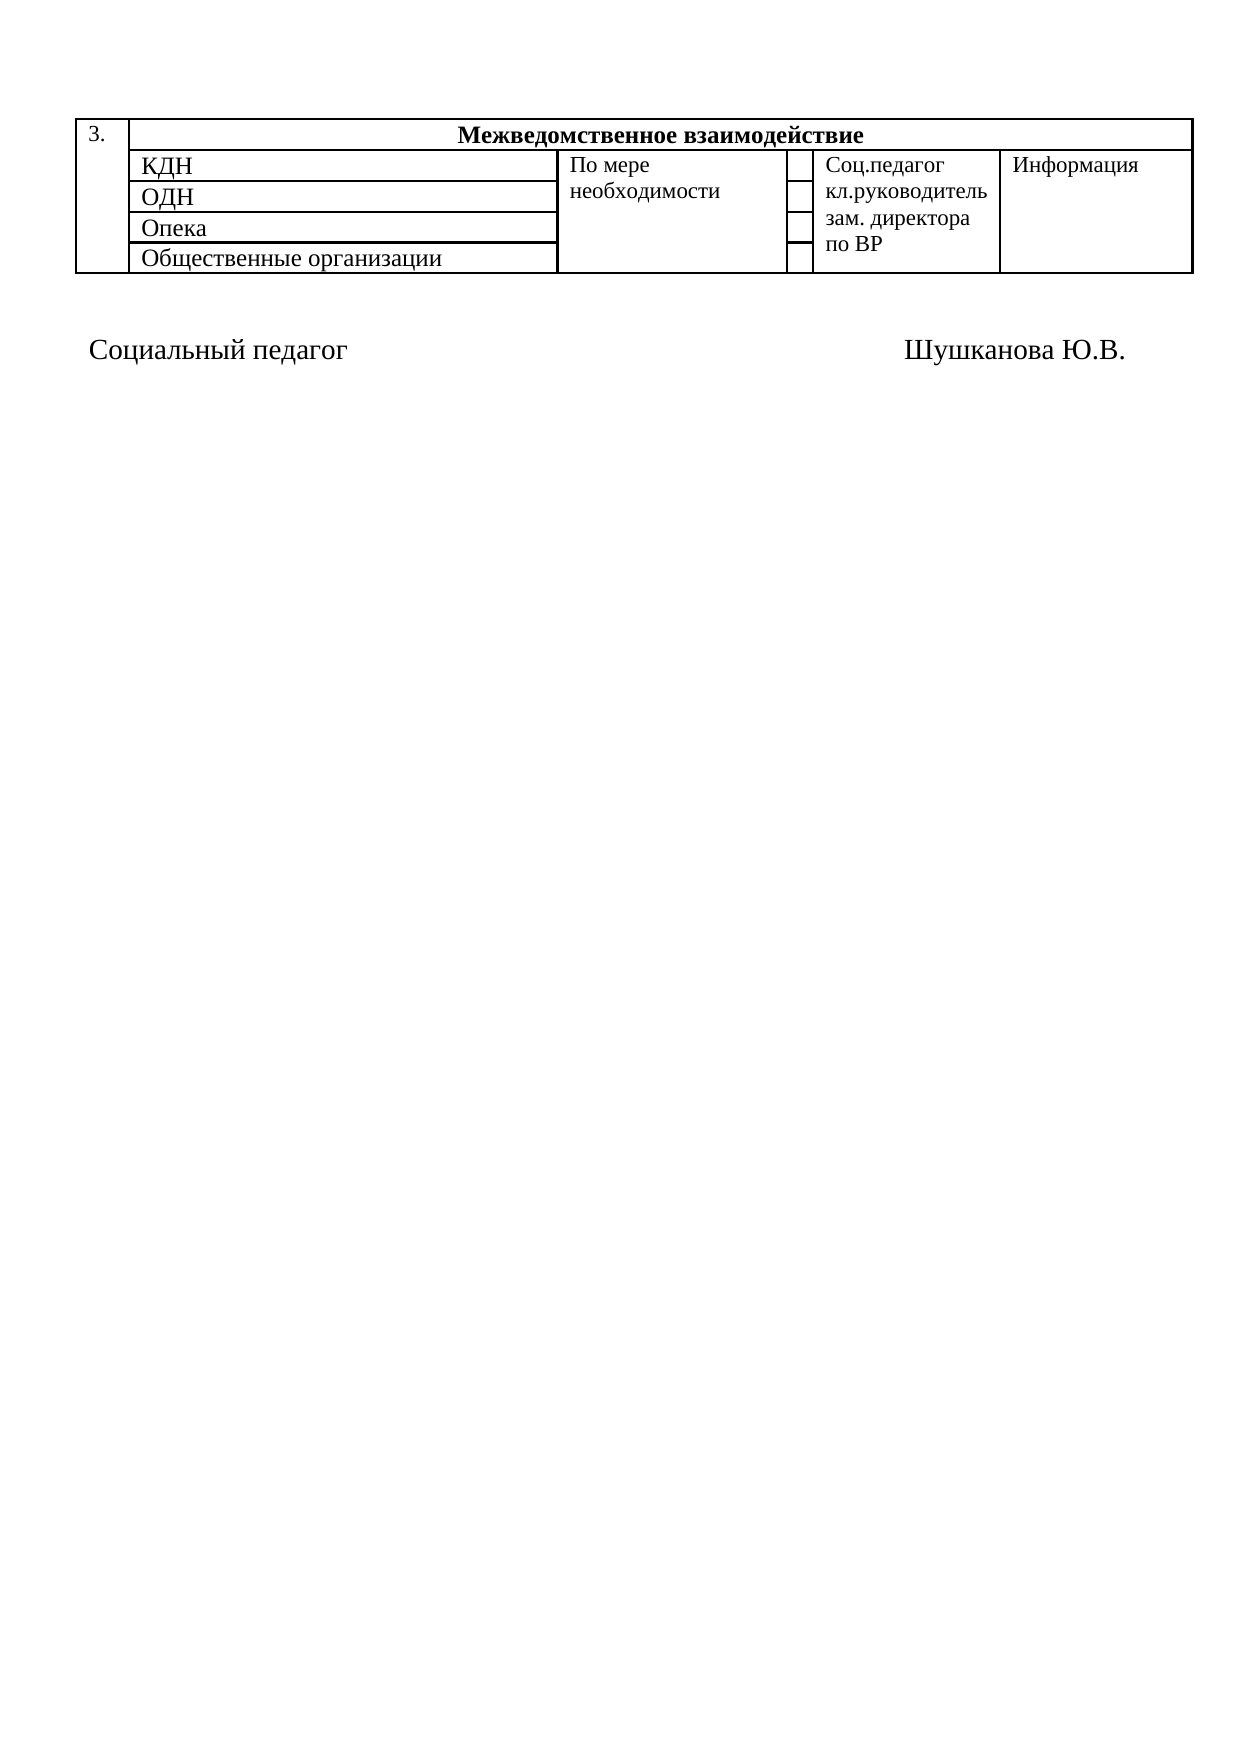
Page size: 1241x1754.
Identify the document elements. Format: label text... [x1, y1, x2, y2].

table_cell Соц.педагог кл.руководитель зам. директора по ВР [814, 151, 999, 272]
table_cell [788, 213, 812, 241]
table_cell Информация [1001, 151, 1191, 272]
table_cell ОДН [130, 182, 556, 211]
text Социальный педагог Шушканова Ю.В. [89, 332, 1152, 365]
table_cell КДН [130, 151, 556, 180]
table_cell 3. [77, 120, 128, 272]
table_cell [788, 151, 812, 180]
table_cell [130, 120, 1191, 149]
table_cell [788, 182, 812, 211]
table_cell По мере необходимости [559, 151, 786, 272]
table_cell Опека [130, 213, 556, 241]
table_cell Общественные организации [130, 244, 556, 272]
table_cell [788, 244, 812, 272]
